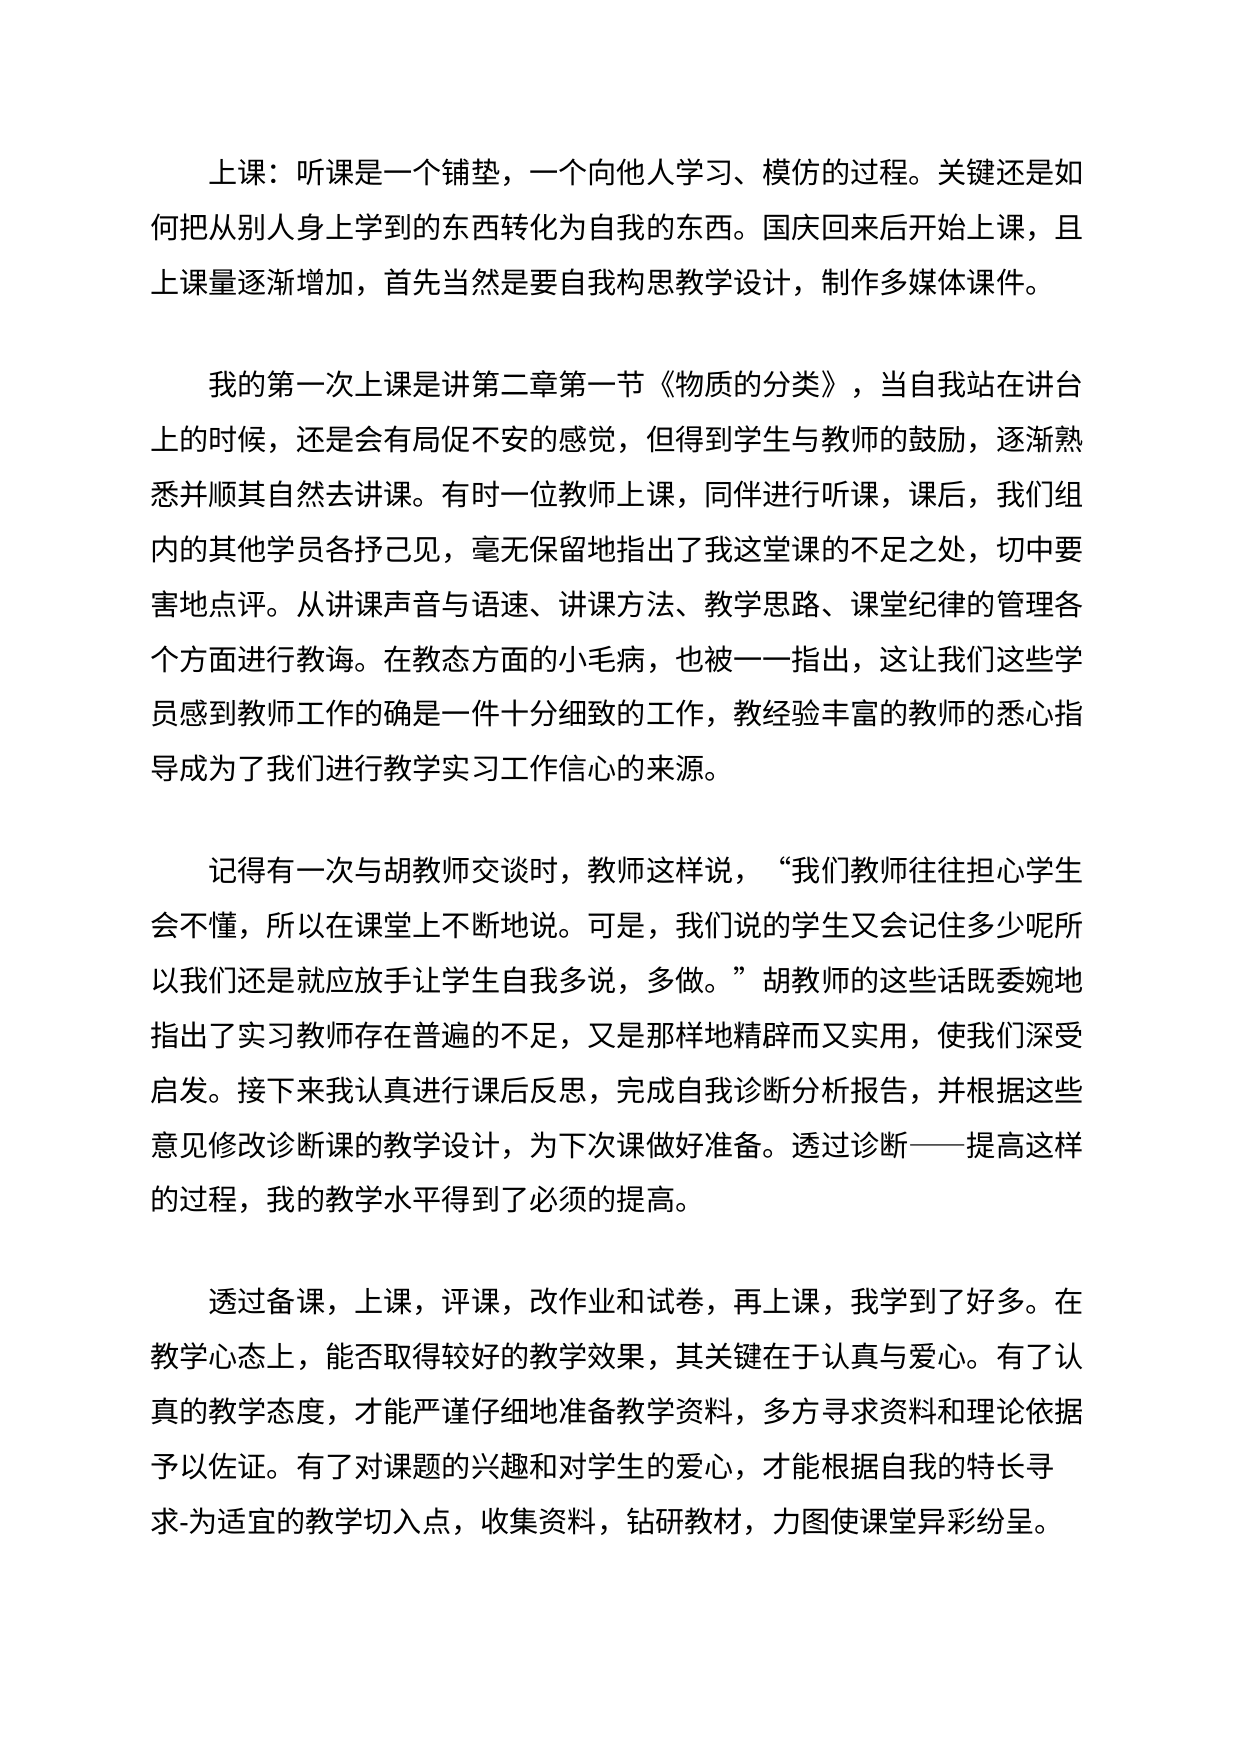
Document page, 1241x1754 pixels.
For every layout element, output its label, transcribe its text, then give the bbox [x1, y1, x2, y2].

text 记得有一次与胡教师交谈时，教师这样说，“我们教师往往担心学生会不懂，所以在课堂上不断地说。可是，我们说的学生又会记住多少呢所以我们还是就应放手让学生自我多说，多做。”胡教师的这些话既委婉地指出了实习教师存在普遍的不足，又是那样地精辟而又实用，使我们深受启发。接下来我认真进行课后反思，完成自我诊断分析报告，并根据这些意见修改诊断课的教学设计，为下次课做好准备。透过诊断——提高这样的过程，我的教学水平得到了必须的提高。 [150, 848, 1090, 1219]
text 我的第一次上课是讲第二章第一节《物质的分类》，当自我站在讲台上的时候，还是会有局促不安的感觉，但得到学生与教师的鼓励，逐渐熟悉并顺其自然去讲课。有时一位教师上课，同伴进行听课，课后，我们组内的其他学员各抒己见，毫无保留地指出了我这堂课的不足之处，切中要害地点评。从讲课声音与语速、讲课方法、教学思路、课堂纪律的管理各个方面进行教诲。在教态方面的小毛病，也被一一指出，这让我们这些学员感到教师工作的确是一件十分细致的工作，教经验丰富的教师的悉心指导成为了我们进行教学实习工作信心的来源。 [150, 362, 1090, 788]
text 透过备课，上课，评课，改作业和试卷，再上课，我学到了好多。在教学心态上，能否取得较好的教学效果，其关键在于认真与爱心。有了认真的教学态度，才能严谨仔细地准备教学资料，多方寻求资料和理论依据予以佐证。有了对课题的兴趣和对学生的爱心，才能根据自我的特长寻求-为适宜的教学切入点，收集资料，钻研教材，力图使课堂异彩纷呈。 [150, 1279, 1090, 1541]
text 上课：听课是一个铺垫，一个向他人学习、模仿的过程。关键还是如何把从别人身上学到的东西转化为自我的东西。国庆回来后开始上课，且上课量逐渐增加，首先当然是要自我构思教学设计，制作多媒体课件。 [150, 150, 1090, 302]
